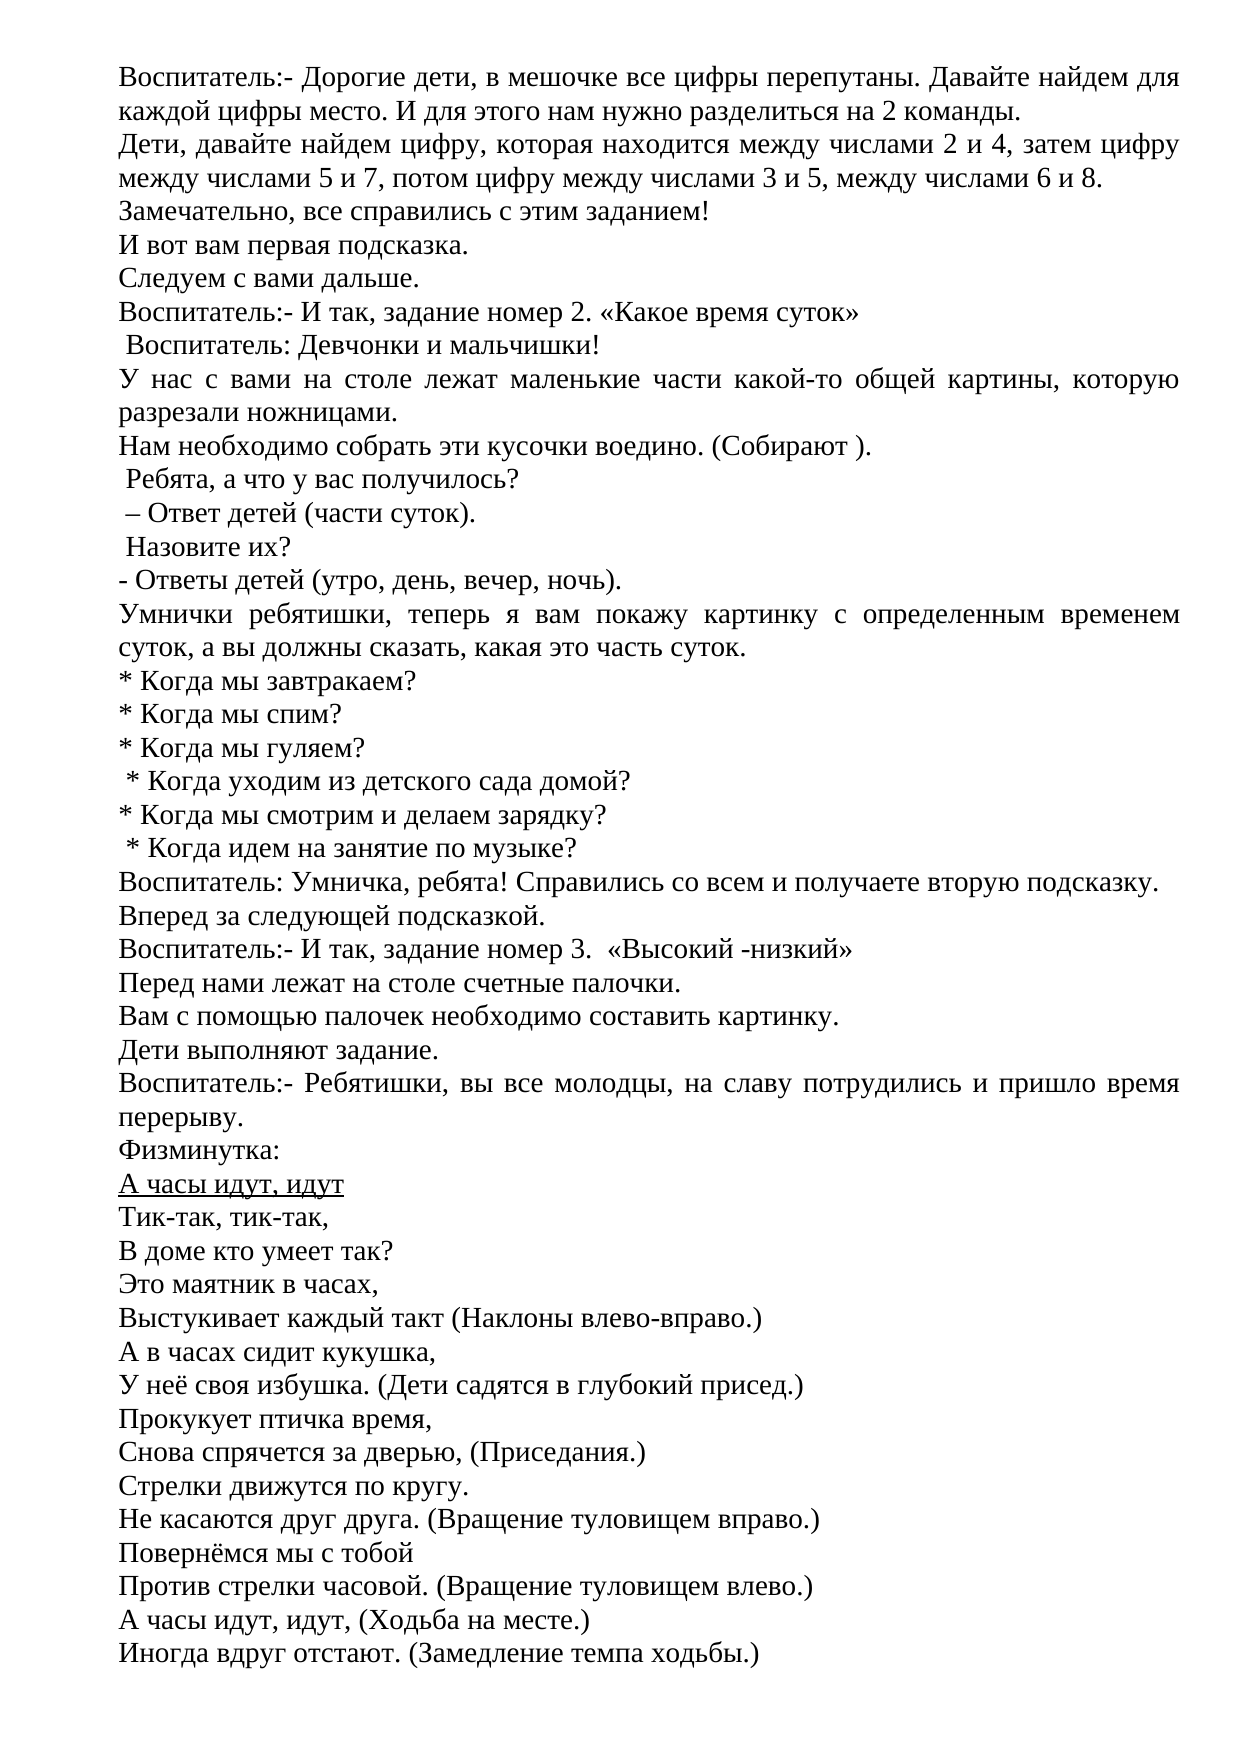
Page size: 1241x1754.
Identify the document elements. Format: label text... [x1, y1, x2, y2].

text Стрелки движутся по кругу. [118, 1468, 1181, 1501]
text Прокукует птичка время, [118, 1401, 1181, 1434]
text – Ответ детей (части суток). [118, 495, 1181, 529]
text Иногда вдруг отстают. (Замедление темпа ходьбы.) [118, 1636, 1181, 1669]
text Ребята, а что у вас получилось? [118, 462, 1181, 495]
text Повернёмся мы с тобой [118, 1535, 1181, 1568]
text * Когда мы смотрим и делаем зарядку? [118, 797, 1181, 831]
text В доме кто умеет так? [118, 1233, 1181, 1267]
text Это маятник в часах, [118, 1267, 1181, 1300]
text Нам необходимо собрать эти кусочки воедино. (Собирают ). [118, 428, 1181, 462]
text А часы идут, идут [118, 1166, 1181, 1199]
text У нас с вами на столе лежат маленькие части какой-то общей картины, которую разрезали ножницами. [118, 361, 1181, 428]
text Тик-так, тик-так, [118, 1199, 1181, 1233]
text Умнички ребятишки, теперь я вам покажу картинку с определенным временем суток, а вы должны сказать, какая это часть суток. [118, 596, 1181, 663]
text Следуем с вами дальше. [118, 260, 1181, 294]
text * Когда мы гуляем? [118, 730, 1181, 763]
text Замечательно, все справились с этим заданием! [118, 193, 1181, 227]
text * Когда мы спим? [118, 696, 1181, 730]
text Вам с помощью палочек необходимо составить картинку. [118, 998, 1181, 1032]
text Перед нами лежат на столе счетные палочки. [118, 965, 1181, 998]
text У неё своя избушка. (Дети садятся в глубокий присед.) [118, 1367, 1181, 1401]
text Воспитатель: Умничка, ребята! Справились со всем и получаете вторую подсказку. [118, 864, 1181, 898]
text Дети выполняют задание. [118, 1032, 1181, 1065]
text Дети, давайте найдем цифру, которая находится между числами 2 и 4, затем цифру между числами 5 и 7, потом цифру между числами 3 и 5, между числами 6 и 8. [118, 126, 1181, 193]
text Против стрелки часовой. (Вращение туловищем влево.) [118, 1568, 1181, 1602]
text Воспитатель:- Дорогие дети, в мешочке все цифры перепутаны. Давайте найдем для каждой цифры место. И для этого нам нужно разделиться на 2 команды. [118, 59, 1181, 126]
text Вперед за следующей подсказкой. [118, 898, 1181, 931]
text Физминутка: [118, 1132, 1181, 1166]
text * Когда мы завтракаем? [118, 663, 1181, 696]
text Выстукивает каждый такт (Наклоны влево-вправо.) [118, 1300, 1181, 1334]
text Назовите их? [118, 529, 1181, 562]
text Воспитатель: Девчонки и мальчишки! [118, 327, 1181, 361]
text - Ответы детей (утро, день, вечер, ночь). [118, 562, 1181, 596]
text Снова спрячется за дверью, (Приседания.) [118, 1434, 1181, 1468]
text А часы идут, идут, (Ходьба на месте.) [118, 1602, 1181, 1636]
text * Когда уходим из детского сада домой? [118, 763, 1181, 797]
text Воспитатель:- И так, задание номер 2. «Какое время суток» [118, 294, 1181, 327]
text И вот вам первая подсказка. [118, 227, 1181, 260]
text Не касаются друг друга. (Вращение туловищем вправо.) [118, 1501, 1181, 1535]
text Воспитатель:- И так, задание номер 3. «Высокий -низкий» [118, 931, 1181, 965]
text Воспитатель:- Ребятишки, вы все молодцы, на славу потрудились и пришло время перерыву. [118, 1065, 1181, 1132]
text А в часах сидит кукушка, [118, 1334, 1181, 1367]
text * Когда идем на занятие по музыке? [118, 831, 1181, 864]
